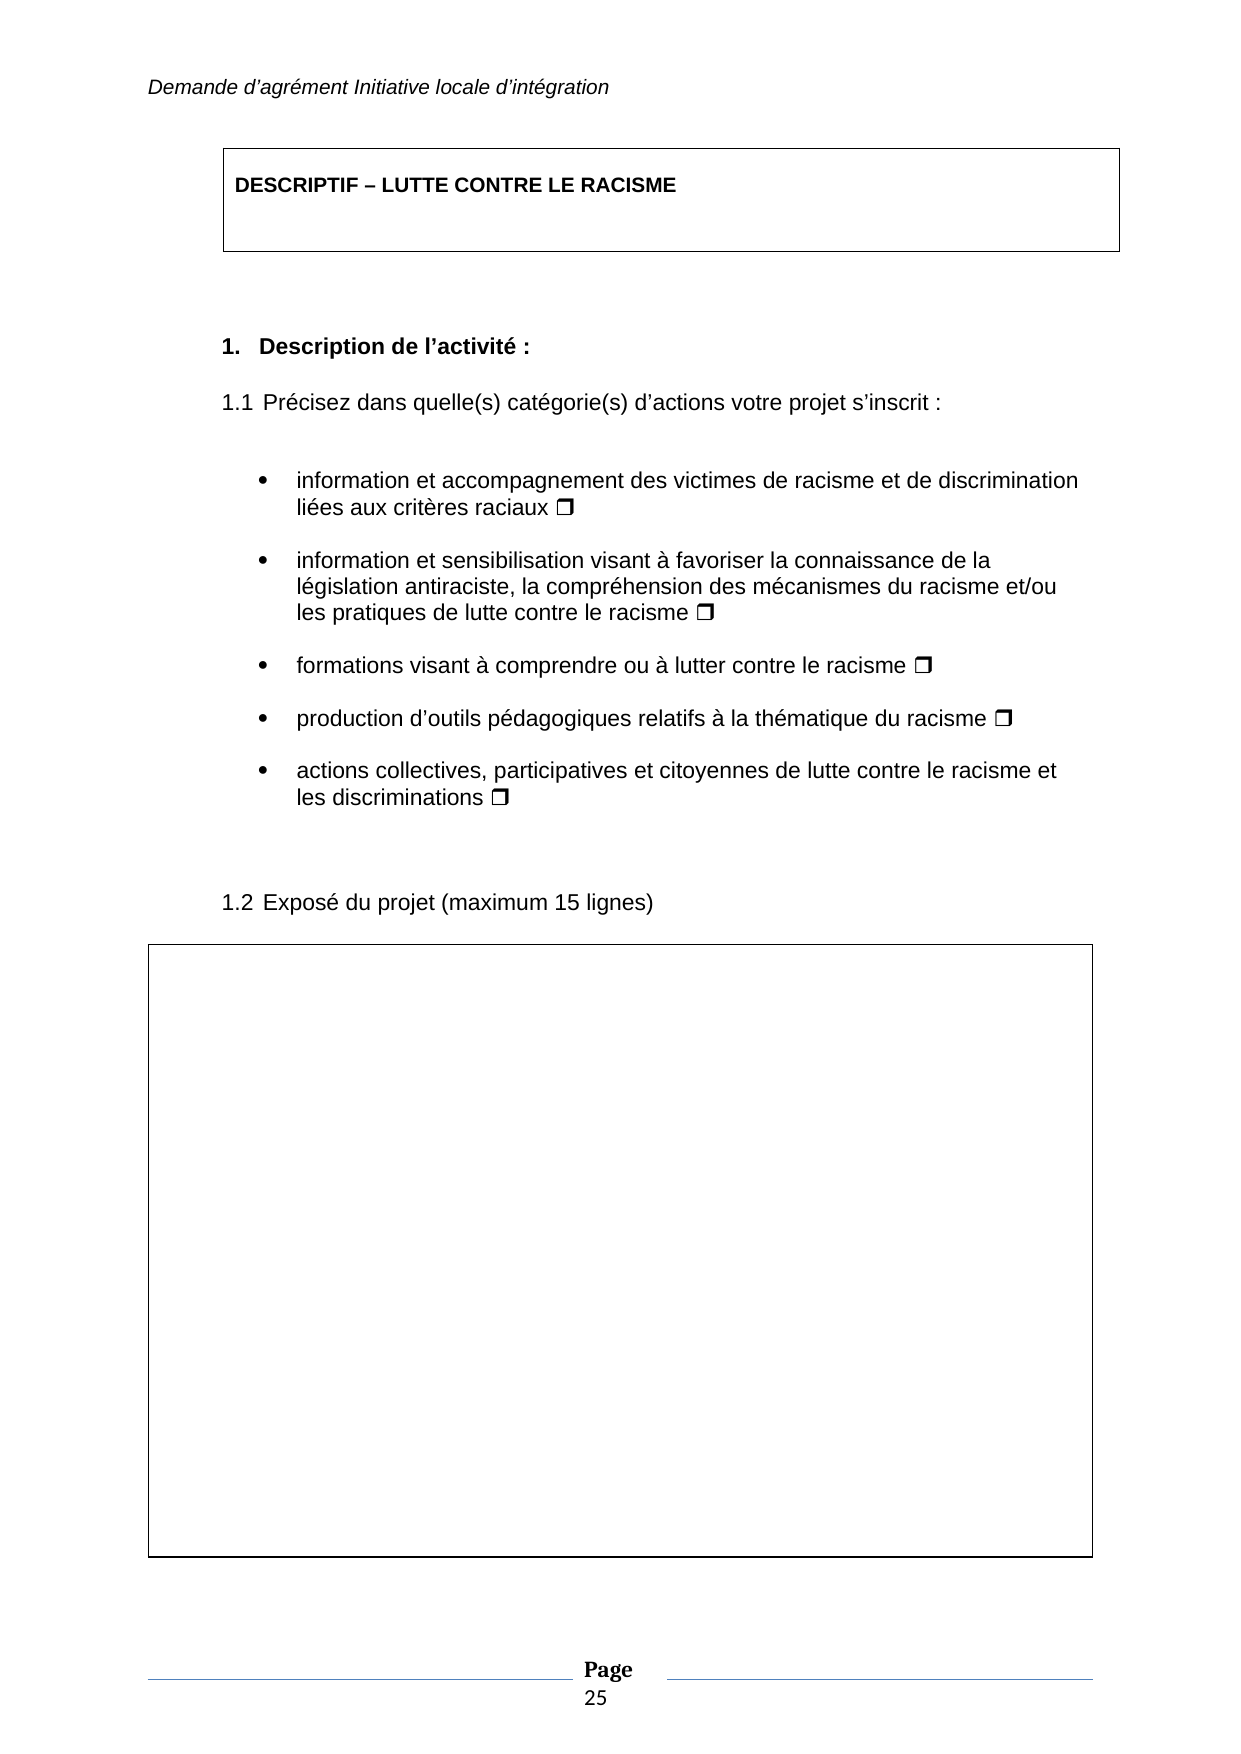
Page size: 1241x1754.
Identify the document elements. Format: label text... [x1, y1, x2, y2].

list production d’outils pédagogiques relatifs à la thématique du racisme [259, 705, 1092, 731]
list Précisez dans quelle(s) catégorie(s) d’actions votre projet s’inscrit : [221, 388, 1092, 415]
list actions collectives, participatives et citoyennes de lutte contre le racisme et les discriminations [259, 757, 1092, 810]
table_header [149, 945, 1092, 1556]
list information et sensibilisation visant à favoriser la connaissance de la législation antiraciste, la compréhension des mécanismes du racisme et/ou les pratiques de lutte contre le racisme [259, 547, 1092, 626]
list information et accompagnement des victimes de racisme et de discrimination liées aux critères raciaux [259, 467, 1092, 520]
list Exposé du projet (maximum 15 lignes) [221, 889, 1092, 916]
list formations visant à comprendre ou à lutter contre le racisme [259, 652, 1092, 678]
list Description de l’activité : [221, 333, 1092, 360]
table_header DESCRIPTIF – LUTTE CONTRE LE RACISME [224, 149, 1119, 251]
